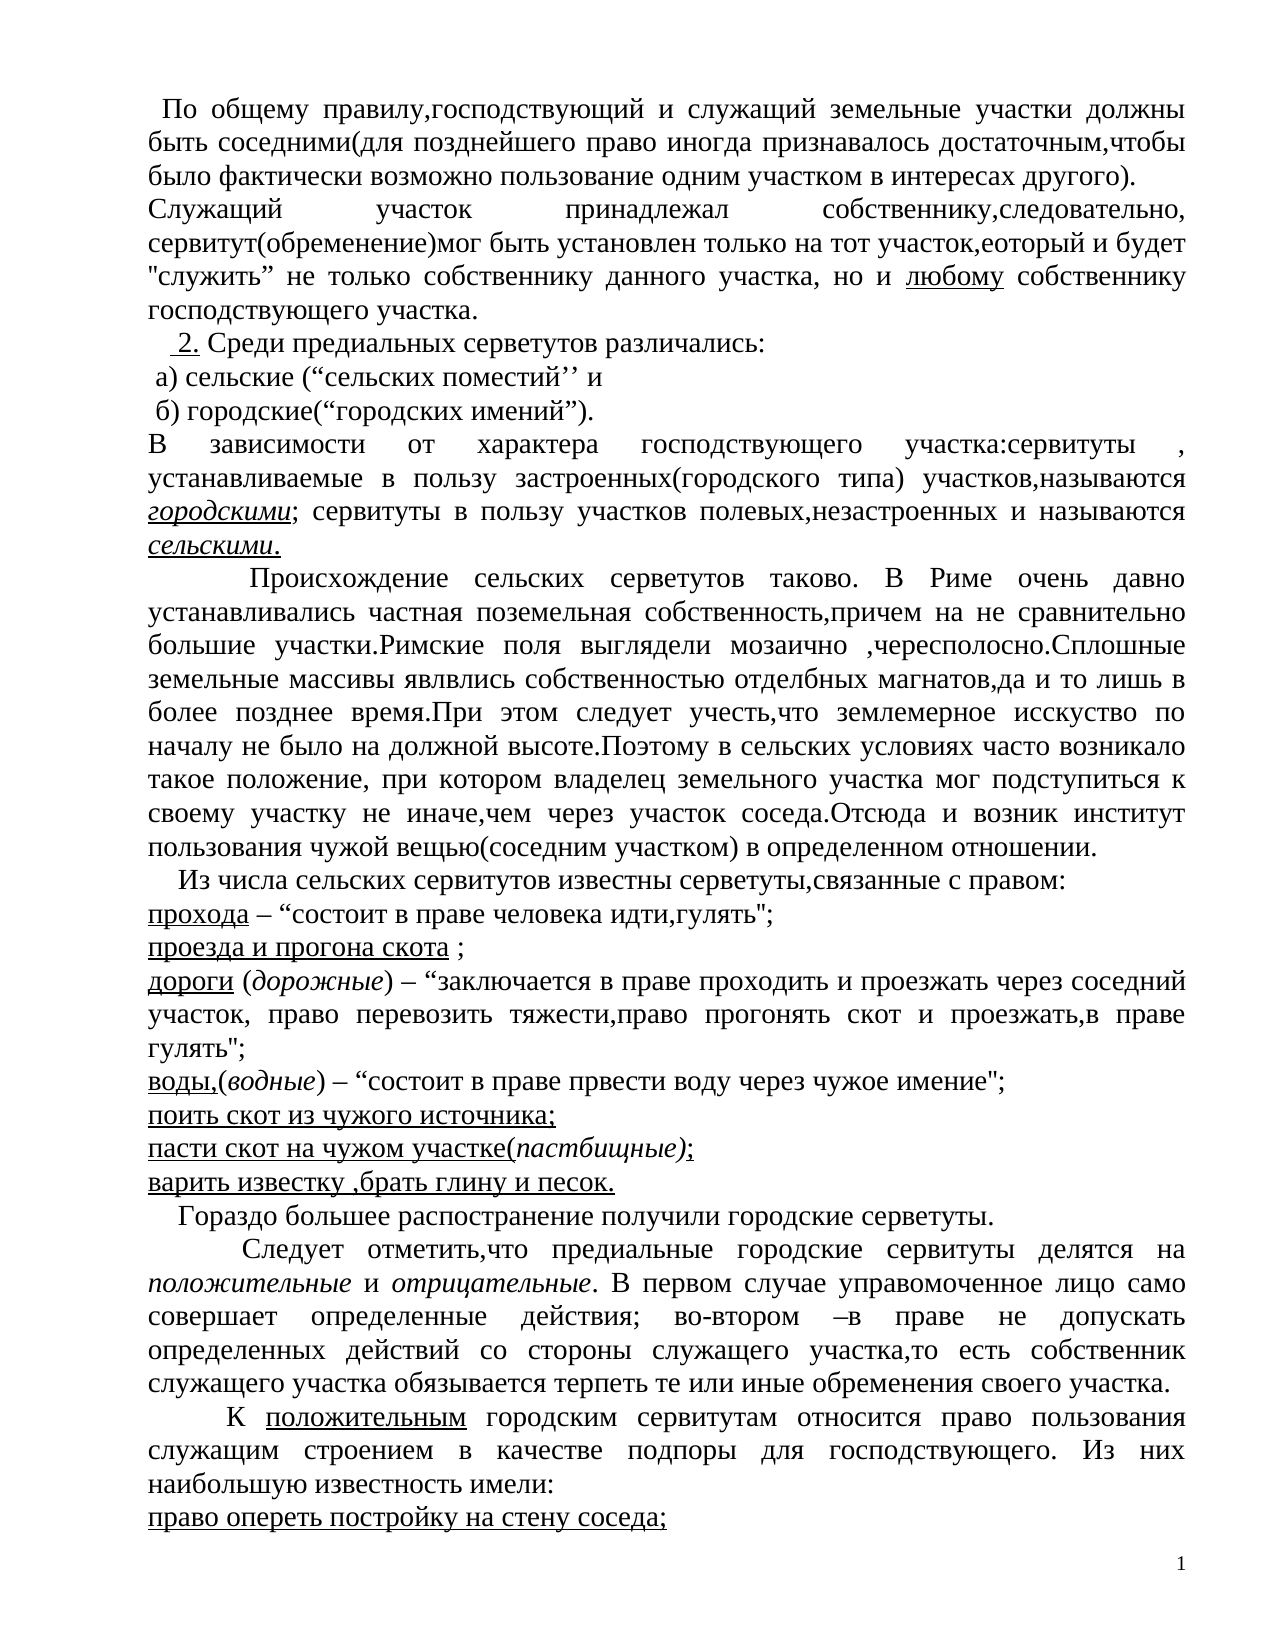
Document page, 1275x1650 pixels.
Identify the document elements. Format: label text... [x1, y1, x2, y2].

text Из числа сельских сервитутов известны серветуты,связанные с правом: [148, 862, 1186, 896]
text поить скот из чужого источника; [148, 1097, 1186, 1131]
text воды,(водные) – “состоит в праве првести воду через чужое имение''; [148, 1064, 1186, 1097]
text проезда и прогона скота ; [148, 929, 1186, 963]
text К положительным городским сервитутам относится право пользования служащим строением в качестве подпоры для господствующего. Из них наибольшую известность имели: [148, 1399, 1186, 1500]
text а) сельские (“сельских поместий’’ и [148, 359, 1186, 393]
text Происхождение сельских серветутов таково. В Риме очень давно устанавливались частная поземельная собственность,причем на не сравнительно большие участки.Римские поля выглядели мозаично ,чересполосно.Сплошные земельные массивы явлвлись собственностью отделбных магнатов,да и то лишь в более позднее время.При этом следует учесть,что землемерное исскуство по началу не было на должной высоте.Поэтому в сельских условиях часто возникало такое положение, при котором владелец земельного участка мог подступиться к своему участку не иначе,чем через участок соседа.Отсюда и возник институт пользования чужой вещью(соседним участком) в определенном отношении. [148, 561, 1186, 862]
text варить известку ,брать глину и песок. [148, 1164, 1186, 1198]
text б) городские(“городских имений”). [148, 393, 1186, 426]
text В зависимости от характера господствующего участка:сервитуты , устанавливаемые в пользу застроенных(городского типа) участков,называются городскими; сервитуты в пользу участков полевых,незастроенных и называются сельскими. [148, 426, 1186, 561]
text Служащий участок принадлежал собственнику,следовательно, сервитут(обременение)мог быть установлен только на тот участок,еоторый и будет ''служить” не только собственнику данного участка, но и любому собственнику господствующего участка. [148, 192, 1186, 326]
text право опереть постройку на стену соседа; [148, 1500, 1186, 1533]
text Следует отметить,что предиальные городские сервитуты делятся на положительные и отрицательные. В первом случае управомоченное лицо само совершает определенные действия; во-втором –в праве не допускать определенных действий со стороны служащего участка,то есть собственник служащего участка обязывается терпеть те или иные обременения своего участка. [148, 1231, 1186, 1399]
text Гораздо большее распостранение получили городские серветуты. [148, 1198, 1186, 1231]
text прохода – “состоит в праве человека идти,гулять''; [148, 896, 1186, 929]
text По общему правилу,господствующий и служащий земельные участки должны быть соседними(для позднейшего право иногда признавалось достаточным,чтобы было фактически возможно пользование одним участком в интересах другого). [148, 91, 1186, 192]
text пасти скот на чужом участке(пастбищные); [148, 1131, 1186, 1164]
text 2. Среди предиальных серветутов различались: [148, 326, 1186, 359]
text дороги (дорожные) – “заключается в праве проходить и проезжать через соседний участок, право перевозить тяжести,право прогонять скот и проезжать,в праве гулять''; [148, 963, 1186, 1064]
